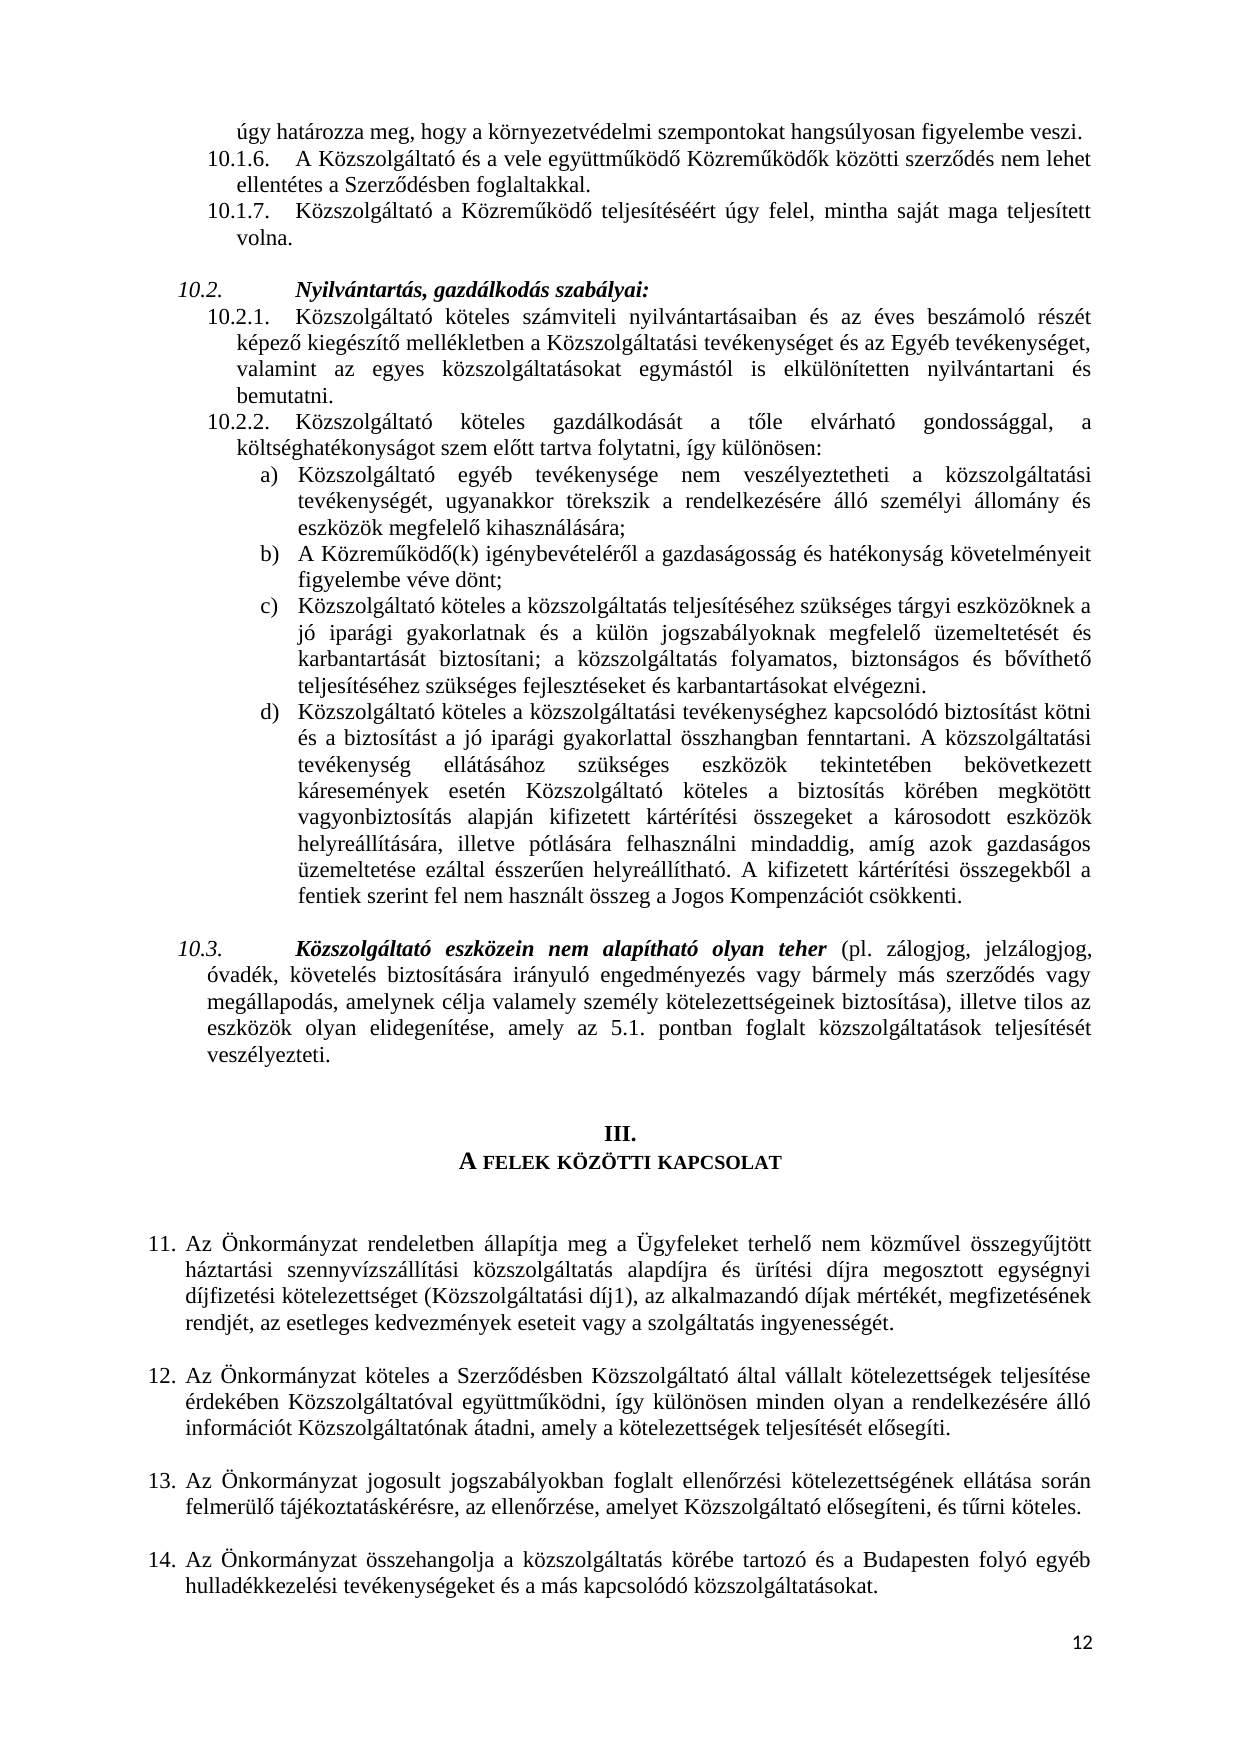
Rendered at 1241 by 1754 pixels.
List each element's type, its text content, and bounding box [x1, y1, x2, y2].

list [207, 118, 1093, 144]
list Nyilvántartás, gazdálkodás szabályai: [177, 276, 1093, 303]
text III. [148, 1120, 1093, 1146]
text A felek közötti kapcsolat [148, 1146, 1093, 1175]
list Közszolgáltató eszközein nem alapítható olyan teher (pl. zálogjog, jelzálogjog, óvadék, követelés biztosítására irányuló engedményezés vagy bármely más szerződés vagy megállapodás, amelynek célja valamely személy kötelezettségeinek biztosítása), illetve tilos az eszközök olyan elidegenítése, amely az 5.1. pontban foglalt közszolgáltatások teljesítését veszélyezteti. [177, 935, 1093, 1067]
list Közszolgáltató köteles gazdálkodását a tőle elvárható gondossággal, a költséghatékonyságot szem előtt tartva folytatni, így különösen: [207, 408, 1093, 461]
list Közszolgáltató egyéb tevékenysége nem veszélyeztetheti a közszolgáltatási tevékenységét, ugyanakkor törekszik a rendelkezésére álló személyi állomány és eszközök megfelelő kihasználására; [260, 461, 1093, 540]
list Az Önkormányzat köteles a Szerződésben Közszolgáltató által vállalt kötelezettségek teljesítése érdekében Közszolgáltatóval együttműködni, így különösen minden olyan a rendelkezésére álló információt Közszolgáltatónak átadni, amely a kötelezettségek teljesítését elősegíti. [148, 1362, 1093, 1441]
list Az Önkormányzat rendeletben állapítja meg a Ügyfeleket terhelő nem közművel összegyűjtött háztartási szennyvízszállítási közszolgáltatás alapdíjra és ürítési díjra megosztott egységnyi díjfizetési kötelezettséget (Közszolgáltatási díj1), az alkalmazandó díjak mértékét, megfizetésének rendjét, az esetleges kedvezmények eseteit vagy a szolgáltatás ingyenességét. [148, 1230, 1093, 1335]
list A Közreműködő(k) igénybevételéről a gazdaságosság és hatékonyság követelményeit figyelembe véve dönt; [260, 540, 1093, 593]
list Közszolgáltató köteles számviteli nyilvántartásaiban és az éves beszámoló részét képező kiegészítő mellékletben a Közszolgáltatási tevékenységet és az Egyéb tevékenységet, valamint az egyes közszolgáltatásokat egymástól is elkülönítetten nyilvántartani és bemutatni. [207, 303, 1093, 408]
list Közszolgáltató köteles a közszolgáltatási tevékenységhez kapcsolódó biztosítást kötni és a biztosítást a jó iparági gyakorlattal összhangban fenntartani. A közszolgáltatási tevékenység ellátásához szükséges eszközök tekintetében bekövetkezett káresemények esetén Közszolgáltató köteles a biztosítás körében megkötött vagyonbiztosítás alapján kifizetett kártérítési összegeket a károsodott eszközök helyreállítására, illetve pótlására felhasználni mindaddig, amíg azok gazdaságos üzemeltetése ezáltal ésszerűen helyreállítható. A kifizetett kártérítési összegekből a fentiek szerint fel nem használt összeg a Jogos Kompenzációt csökkenti. [260, 698, 1093, 909]
list Az Önkormányzat összehangolja a közszolgáltatás körébe tartozó és a Budapesten folyó egyéb hulladékkezelési tevékenységeket és a más kapcsolódó közszolgáltatásokat. [148, 1546, 1093, 1599]
list A Közszolgáltató és a vele együttműködő Közreműködők közötti szerződés nem lehet ellentétes a Szerződésben foglaltakkal. [207, 144, 1093, 197]
list Közszolgáltató a Közreműködő teljesítéséért úgy felel, mintha saját maga teljesített volna. [207, 197, 1093, 250]
list Az Önkormányzat jogosult jogszabályokban foglalt ellenőrzési kötelezettségének ellátása során felmerülő tájékoztatáskérésre, az ellenőrzése, amelyet Közszolgáltató elősegíteni, és tűrni köteles. [148, 1467, 1093, 1520]
list Közszolgáltató köteles a közszolgáltatás teljesítéséhez szükséges tárgyi eszközöknek a jó iparági gyakorlatnak és a külön jogszabályoknak megfelelő üzemeltetését és karbantartását biztosítani; a közszolgáltatás folyamatos, biztonságos és bővíthető teljesítéséhez szükséges fejlesztéseket és karbantartásokat elvégezni. [260, 593, 1093, 698]
